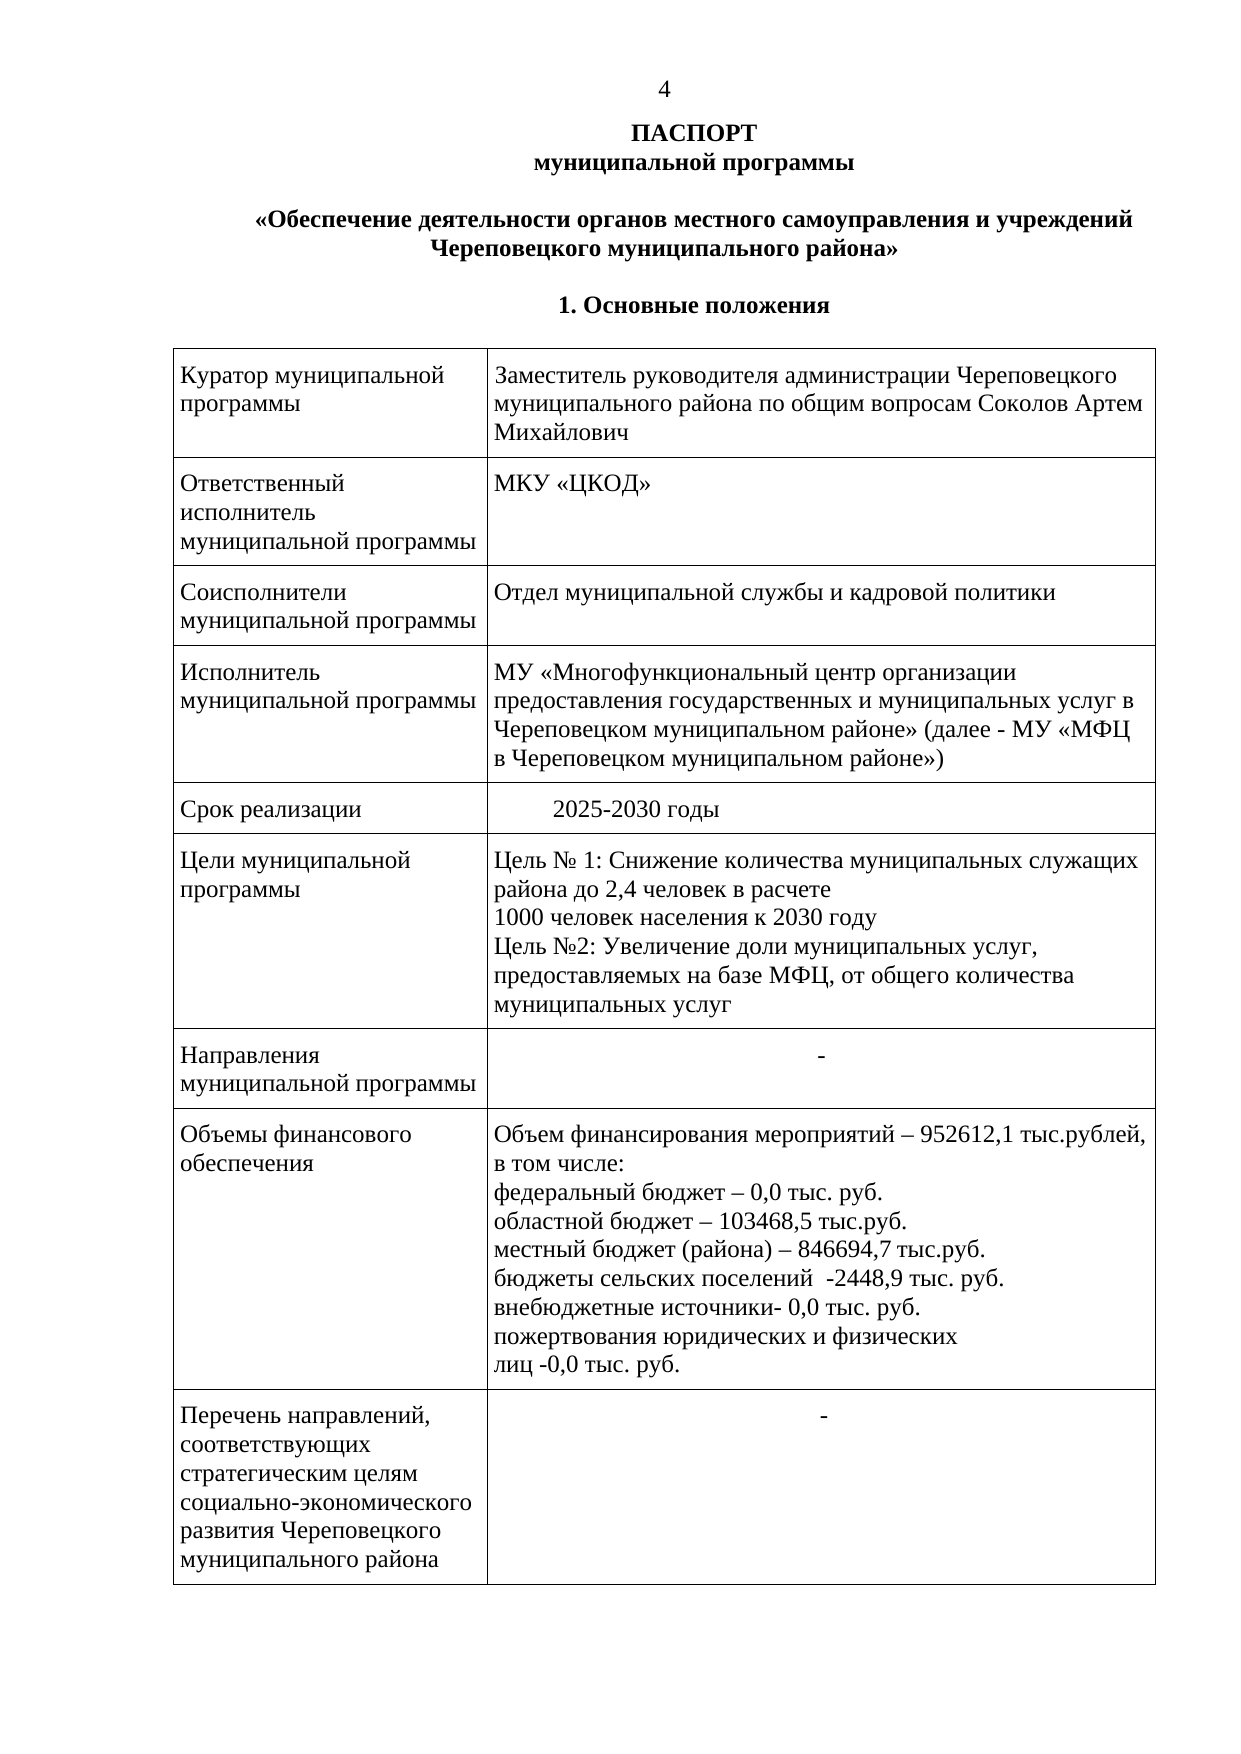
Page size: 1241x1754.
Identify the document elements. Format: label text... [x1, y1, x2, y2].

table_cell Соисполнители муниципальной программы [174, 566, 487, 645]
text ПАСПОРТ [177, 118, 1152, 147]
table_cell Срок реализации [174, 783, 487, 833]
table_cell 2025-2030 годы [488, 783, 1155, 833]
table_cell МУ «Многофункциональный центр организации предоставления государственных и муниципальных услуг в Череповецком муниципальном районе» (далее - МУ «МФЦ в Череповецком муниципальном районе») [488, 646, 1155, 782]
table_cell Объемы финансового обеспечения [174, 1109, 487, 1389]
table_cell Цель № 1: Снижение количества муниципальных служащих района до 2,4 человек в расчете 1000 человек населения к 2030 году Цель №2: Увеличение доли муниципальных услуг, предоставляемых на базе МФЦ, от общего количества муниципальных услуг [488, 834, 1155, 1028]
text муниципальной программы [177, 147, 1152, 176]
table_cell - [488, 1390, 1155, 1584]
table_cell Цели муниципальной программы [174, 834, 487, 1028]
table_header Куратор муниципальной программы [174, 349, 487, 457]
text 1. Основные положения [177, 291, 1152, 319]
table_cell Исполнитель муниципальной программы [174, 646, 487, 782]
table_cell МКУ «ЦКОД» [488, 458, 1155, 565]
table_cell Ответственный исполнитель муниципальной программы [174, 458, 487, 565]
table_cell Объем финансирования мероприятий – 952612,1 тыс.рублей, в том числе: федеральный бюджет – 0,0 тыс. руб. областной бюджет – 103468,5 тыс.руб. местный бюджет (района) – 846694,7 тыс.руб. бюджеты сельских поселений -2448,9 тыс. руб. внебюджетные источники- 0,0 тыс. руб. пожертвования юридических и физических лиц -0,0 тыс. руб. [488, 1109, 1155, 1389]
text «Обеспечение деятельности органов местного самоуправления и учреждений Череповецкого муниципального района» [177, 204, 1152, 262]
table_cell Отдел муниципальной службы и кадровой политики [488, 566, 1155, 645]
table_header Заместитель руководителя администрации Череповецкого муниципального района по общим вопросам Соколов Артем Михайлович [488, 349, 1155, 457]
table_cell - [488, 1029, 1155, 1108]
table_cell Перечень направлений, соответствующих стратегическим целям социально-экономического развития Череповецкого муниципального района [174, 1390, 487, 1584]
table_cell Направления муниципальной программы [174, 1029, 487, 1108]
